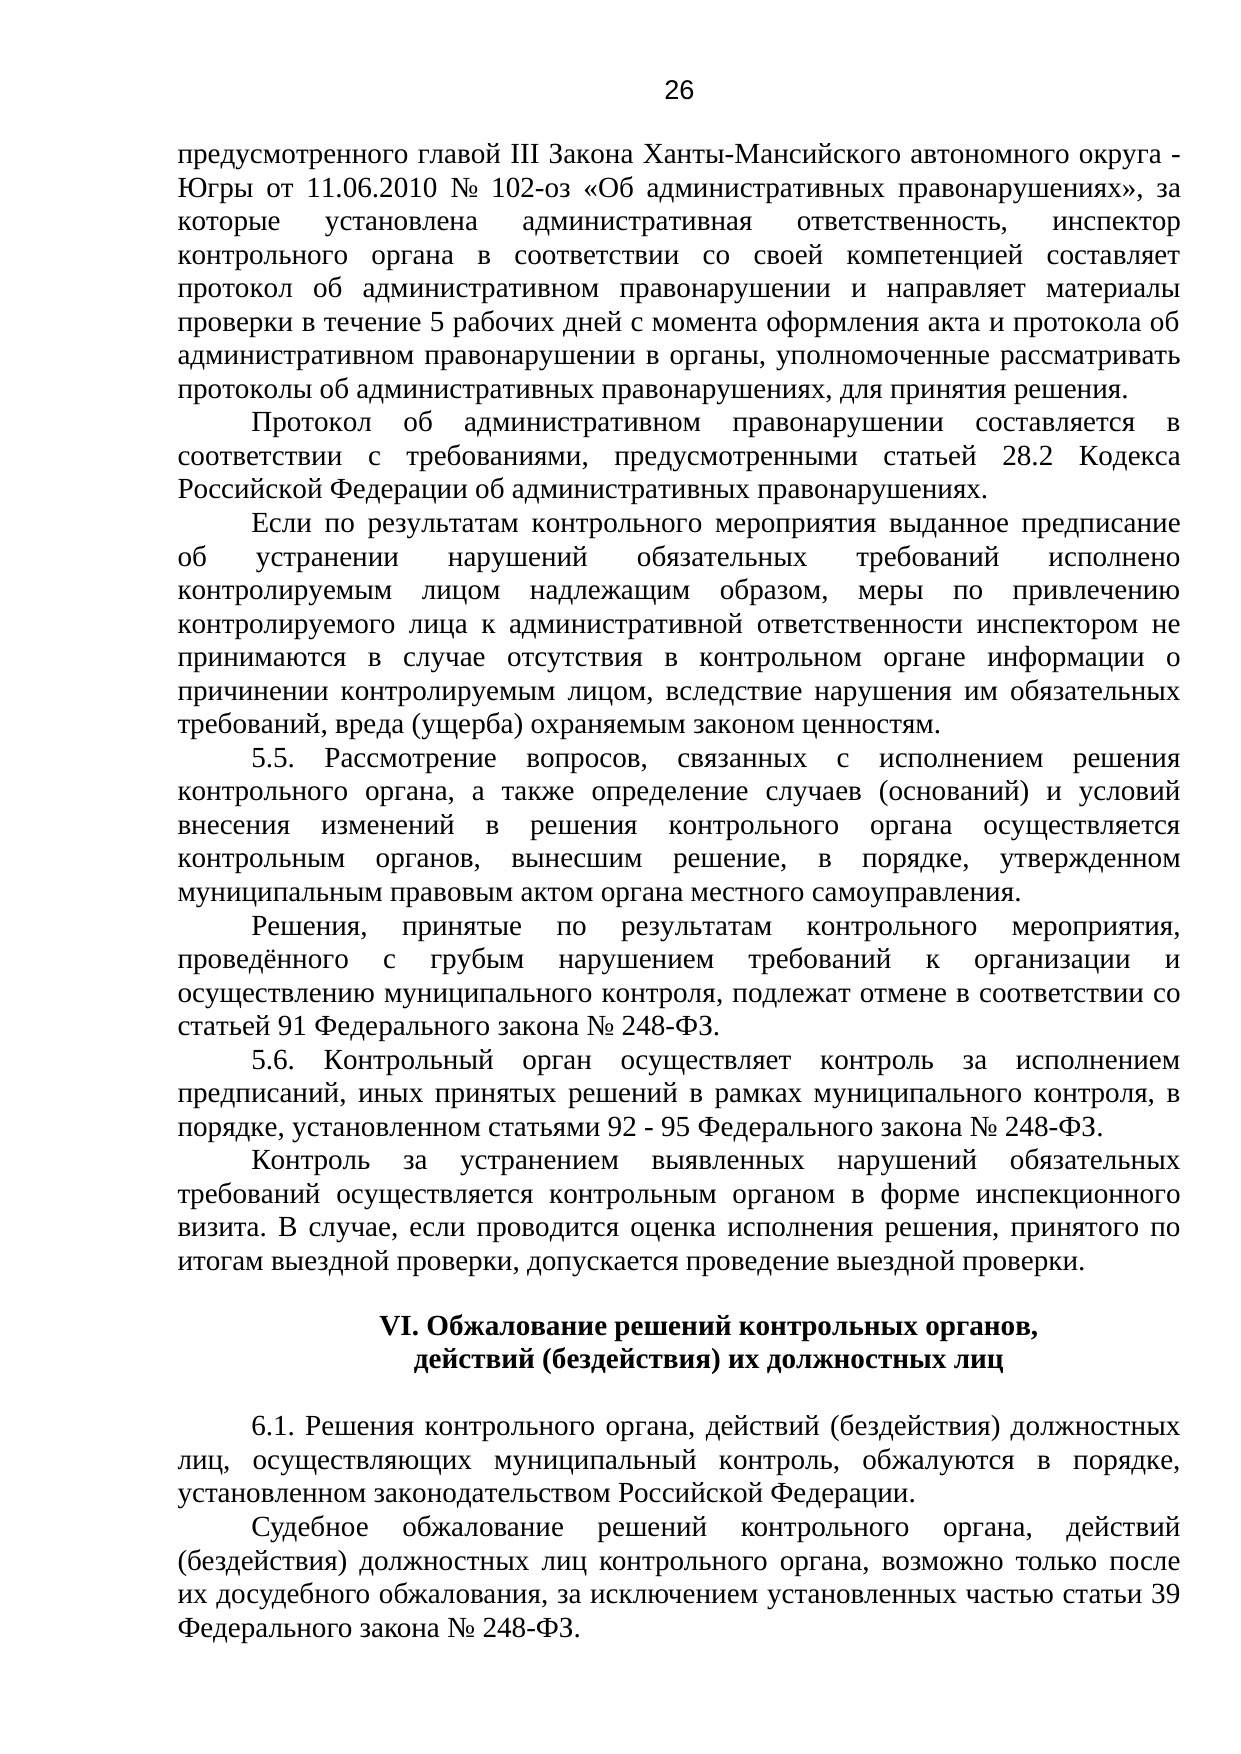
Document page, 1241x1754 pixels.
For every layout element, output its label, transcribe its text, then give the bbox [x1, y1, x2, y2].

text Контроль за устранением выявленных нарушений обязательных требований осуществляется контрольным органом в форме инспекционного визита. В случае, если проводится оценка исполнения решения, принятого по итогам выездной проверки, допускается проведение выездной проверки. [177, 1142, 1181, 1277]
text действий (бездействия) их должностных лиц [177, 1341, 1181, 1375]
text 6.1. Решения контрольного органа, действий (бездействия) должностных лиц, осуществляющих муниципальный контроль, обжалуются в порядке, установленном законодательством Российской Федерации. [177, 1408, 1181, 1509]
text 5.5. Рассмотрение вопросов, связанных с исполнением решения контрольного органа, а также определение случаев (оснований) и условий внесения изменений в решения контрольного органа осуществляется контрольным органов, вынесшим решение, в порядке, утвержденном муниципальным правовым актом органа местного самоуправления. [177, 740, 1181, 908]
text 5.6. Контрольный орган осуществляет контроль за исполнением предписаний, иных принятых решений в рамках муниципального контроля, в порядке, установленном статьями 92 - 95 Федерального закона № 248-ФЗ. [177, 1042, 1181, 1142]
text Если по результатам контрольного мероприятия выданное предписание об устранении нарушений обязательных требований исполнено контролируемым лицом надлежащим образом, меры по привлечению контролируемого лица к административной ответственности инспектором не принимаются в случае отсутствия в контрольном органе информации о причинении контролируемым лицом, вследствие нарушения им обязательных требований, вреда (ущерба) охраняемым законом ценностям. [177, 505, 1181, 740]
text Протокол об административном правонарушении составляется в соответствии с требованиями, предусмотренными статьей 28.2 Кодекса Российской Федерации об административных правонарушениях. [177, 404, 1181, 505]
text Решения, принятые по результатам контрольного мероприятия, проведённого с грубым нарушением требований к организации и осуществлению муниципального контроля, подлежат отмене в соответствии со статьей 91 Федерального закона № 248-ФЗ. [177, 908, 1181, 1042]
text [177, 136, 1181, 404]
text VI. Обжалование решений контрольных органов, [177, 1308, 1181, 1341]
text Судебное обжалование решений контрольного органа, действий (бездействия) должностных лиц контрольного органа, возможно только после их досудебного обжалования, за исключением установленных частью статьи 39 Федерального закона № 248-ФЗ. [177, 1509, 1181, 1643]
